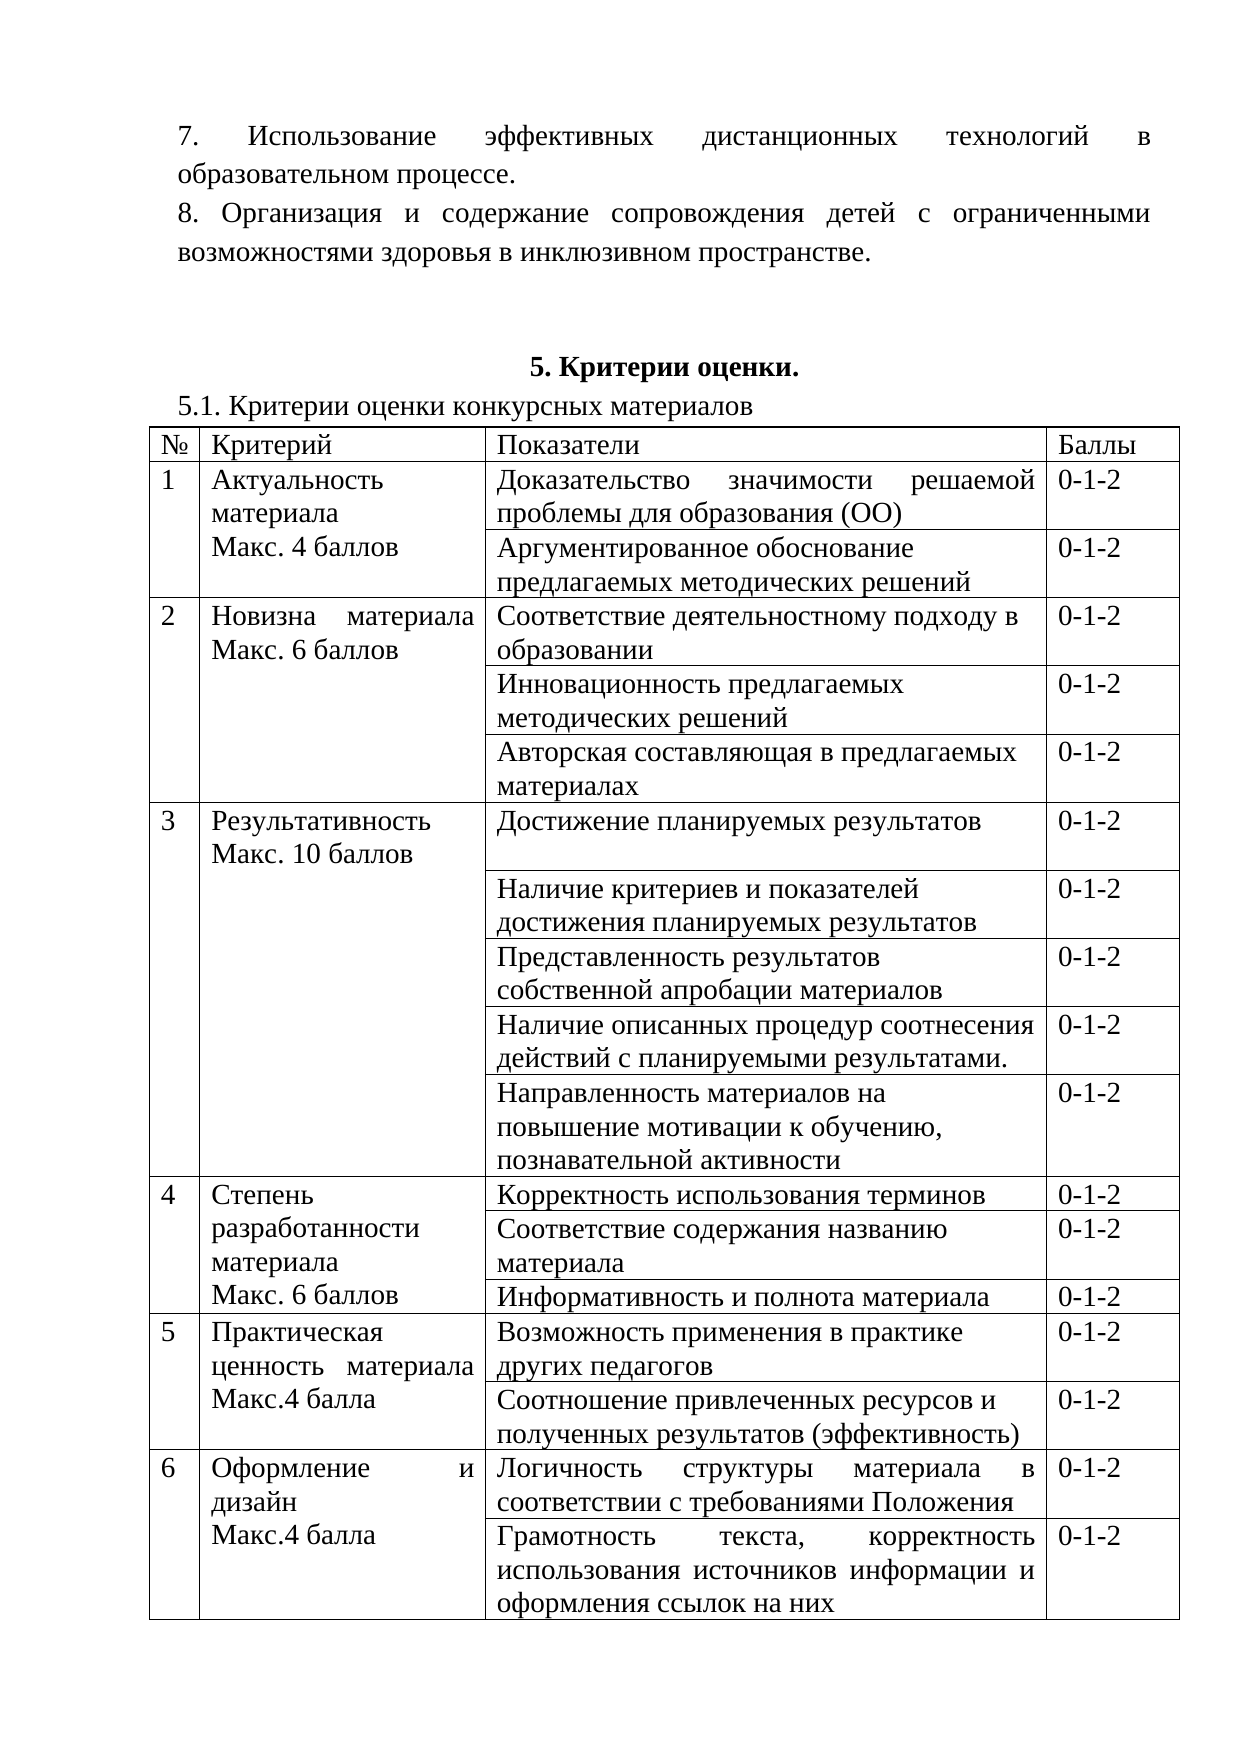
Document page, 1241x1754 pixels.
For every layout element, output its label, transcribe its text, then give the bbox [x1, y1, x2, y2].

table_cell 2 [150, 598, 199, 802]
table_cell 1 [150, 462, 199, 597]
table_cell Наличие описанных процедур соотнесения действий с планируемыми результатами. [486, 1007, 1046, 1074]
table_cell Информативность и полнота материала [486, 1280, 1046, 1313]
table_cell 0-1-2 [1047, 1211, 1179, 1278]
table_cell 0-1-2 [1047, 530, 1179, 597]
table_cell Новизна материала Maкс. 6 баллов [200, 598, 485, 802]
table_cell Степень разработанности материала Maкс. 6 баллов [200, 1177, 485, 1313]
text 5.1. Критерии оценки конкурсных материалов [177, 388, 1152, 421]
table_cell Наличие критериев и показателей достижения планируемых результатов [486, 871, 1046, 938]
table_cell Логичность структуры материала в соответствии с требованиями Положения [486, 1450, 1046, 1517]
table_header Баллы [1047, 428, 1179, 461]
table_cell Практическая ценность материала Maкс.4 балла [200, 1314, 485, 1449]
table_cell 0-1-2 [1047, 1177, 1179, 1210]
table_cell Грамотность текста, корректность использования источников информации и оформления ссылок на них [486, 1519, 1046, 1619]
table_cell 0-1-2 [1047, 939, 1179, 1006]
table_cell 0-1-2 [1047, 735, 1179, 802]
table_header № [150, 428, 199, 461]
table_cell Корректность использования терминов [486, 1177, 1046, 1210]
table_cell 0-1-2 [1047, 462, 1179, 529]
table_cell Соотношение привлеченных ресурсов и полученных результатов (эффективность) [486, 1382, 1046, 1449]
table_cell Результативность Maкс. 10 баллов [200, 803, 485, 1176]
table_cell 0-1-2 [1047, 666, 1179, 733]
table_cell 0-1-2 [1047, 1280, 1179, 1313]
table_header Показатели [486, 428, 1046, 461]
table_cell Направленность материалов на повышение мотивации к обучению, познавательной активности [486, 1075, 1046, 1176]
table_cell Оформление и дизайн Maкс.4 балла [200, 1450, 485, 1619]
table_cell 5 [150, 1314, 199, 1449]
table_cell Достижение планируемых результатов [486, 803, 1046, 870]
table_cell 4 [150, 1177, 199, 1313]
table_cell Представленность результатов собственной апробации материалов [486, 939, 1046, 1006]
table_cell 0-1-2 [1047, 1007, 1179, 1074]
table_cell Актуальность материала Maкс. 4 баллов [200, 462, 485, 597]
table_cell 3 [150, 803, 199, 1176]
table_cell Инновационность предлагаемых методических решений [486, 666, 1046, 733]
table_cell Возможность применения в практике других педагогов [486, 1314, 1046, 1381]
text 7. Использование эффективных дистанционных технологий в образовательном процессе. [177, 118, 1152, 190]
table_cell Соответствие содержания названию материала [486, 1211, 1046, 1278]
table_header Критерий [200, 428, 485, 461]
table_cell Аргументированное обоснование предлагаемых методических решений [486, 530, 1046, 597]
table_cell Соответствие деятельностному подходу в образовании [486, 598, 1046, 665]
table_cell 0-1-2 [1047, 1075, 1179, 1176]
table_cell 0-1-2 [1047, 1382, 1179, 1449]
table_cell 0-1-2 [1047, 1519, 1179, 1619]
table_cell Доказательство значимости решаемой проблемы для образования (ОО) [486, 462, 1046, 529]
text 8. Организация и содержание сопровождения детей с ограниченными возможностями здоровья в инклюзивном пространстве. [177, 195, 1152, 267]
table_cell 0-1-2 [1047, 1450, 1179, 1517]
table_cell 0-1-2 [1047, 803, 1179, 870]
table_cell Авторская составляющая в предлагаемых материалах [486, 735, 1046, 802]
table_cell 0-1-2 [1047, 871, 1179, 938]
text 5. Критерии оценки. [177, 349, 1152, 383]
table_cell 0-1-2 [1047, 598, 1179, 665]
table_cell 0-1-2 [1047, 1314, 1179, 1381]
table_cell 6 [150, 1450, 199, 1619]
